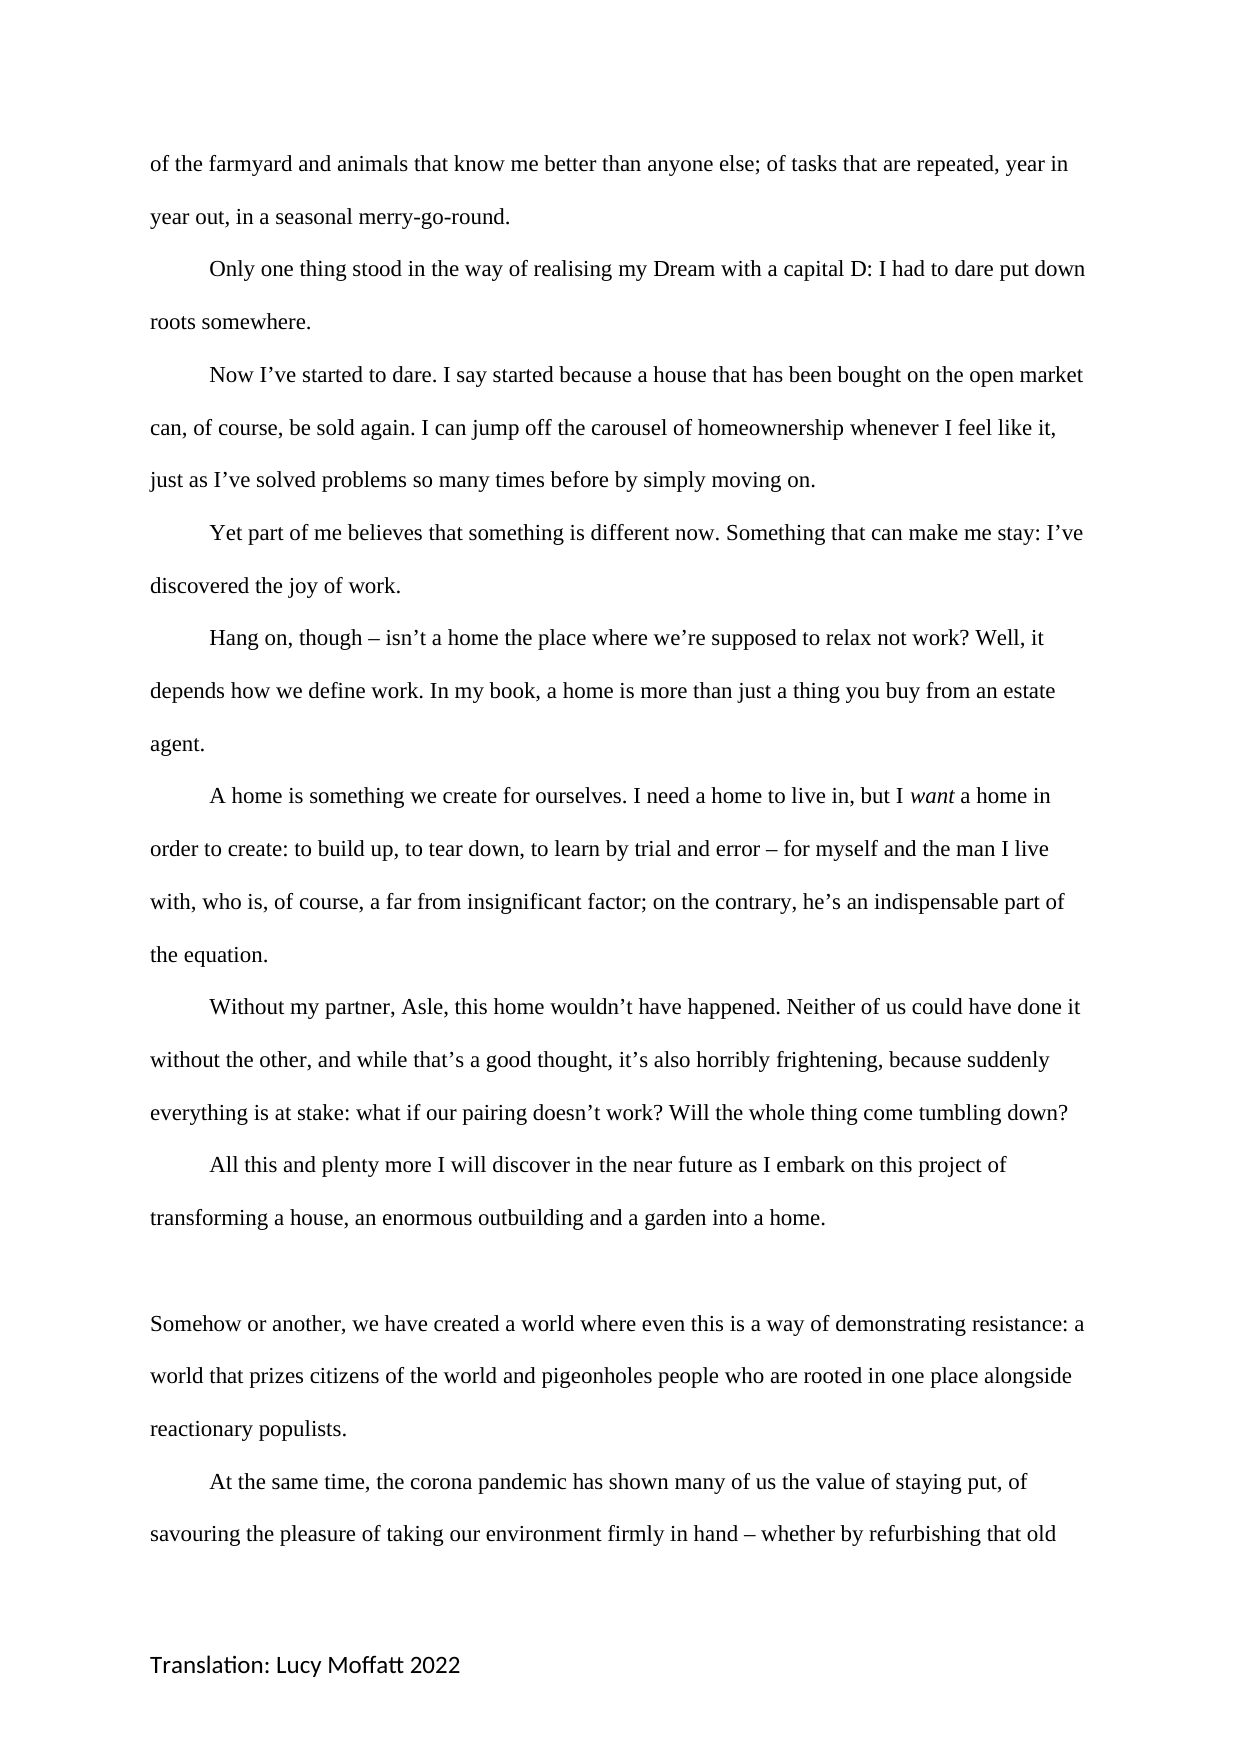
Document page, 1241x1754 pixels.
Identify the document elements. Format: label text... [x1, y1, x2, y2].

text Somehow or another, we have created a world where even this is a way of demonstrating resistance: a world that prizes citizens of the world and pigeonholes people who are rooted in one place alongside reactionary populists. [150, 1257, 1090, 1441]
text All this and plenty more I will discover in the near future as I embark on this project of transforming a house, an enormous outbuilding and a garden into a home. [150, 1151, 1090, 1231]
text Yet part of me believes that something is different now. Something that can make me stay: I’ve discovered the joy of work. [150, 519, 1090, 598]
text A home is something we create for ourselves. I need a home to live in, but I want a home in order to create: to build up, to tear down, to learn by trial and error – for myself and the man I live with, who is, of course, a far from insignificant factor; on the contrary, he’s an indispensable part of the equation. [150, 782, 1090, 967]
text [150, 1468, 1090, 1547]
text Now I’ve started to dare. I say started because a house that has been bought on the open market can, of course, be sold again. I can jump off the carousel of homeownership whenever I feel like it, just as I’ve solved problems so many times before by simply moving on. [150, 361, 1090, 493]
text Hang on, though – isn’t a home the place where we’re supposed to relax not work? Well, it depends how we define work. In my book, a home is more than just a thing you buy from an estate agent. [150, 624, 1090, 756]
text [150, 150, 1090, 229]
text Only one thing stood in the way of realising my Dream with a capital D: I had to dare put down roots somewhere. [150, 255, 1090, 334]
text Without my partner, Asle, this home wouldn’t have happened. Neither of us could have done it without the other, and while that’s a good thought, it’s also horribly frightening, because suddenly everything is at stake: what if our pairing doesn’t work? Will the whole thing come tumbling down? [150, 993, 1090, 1125]
